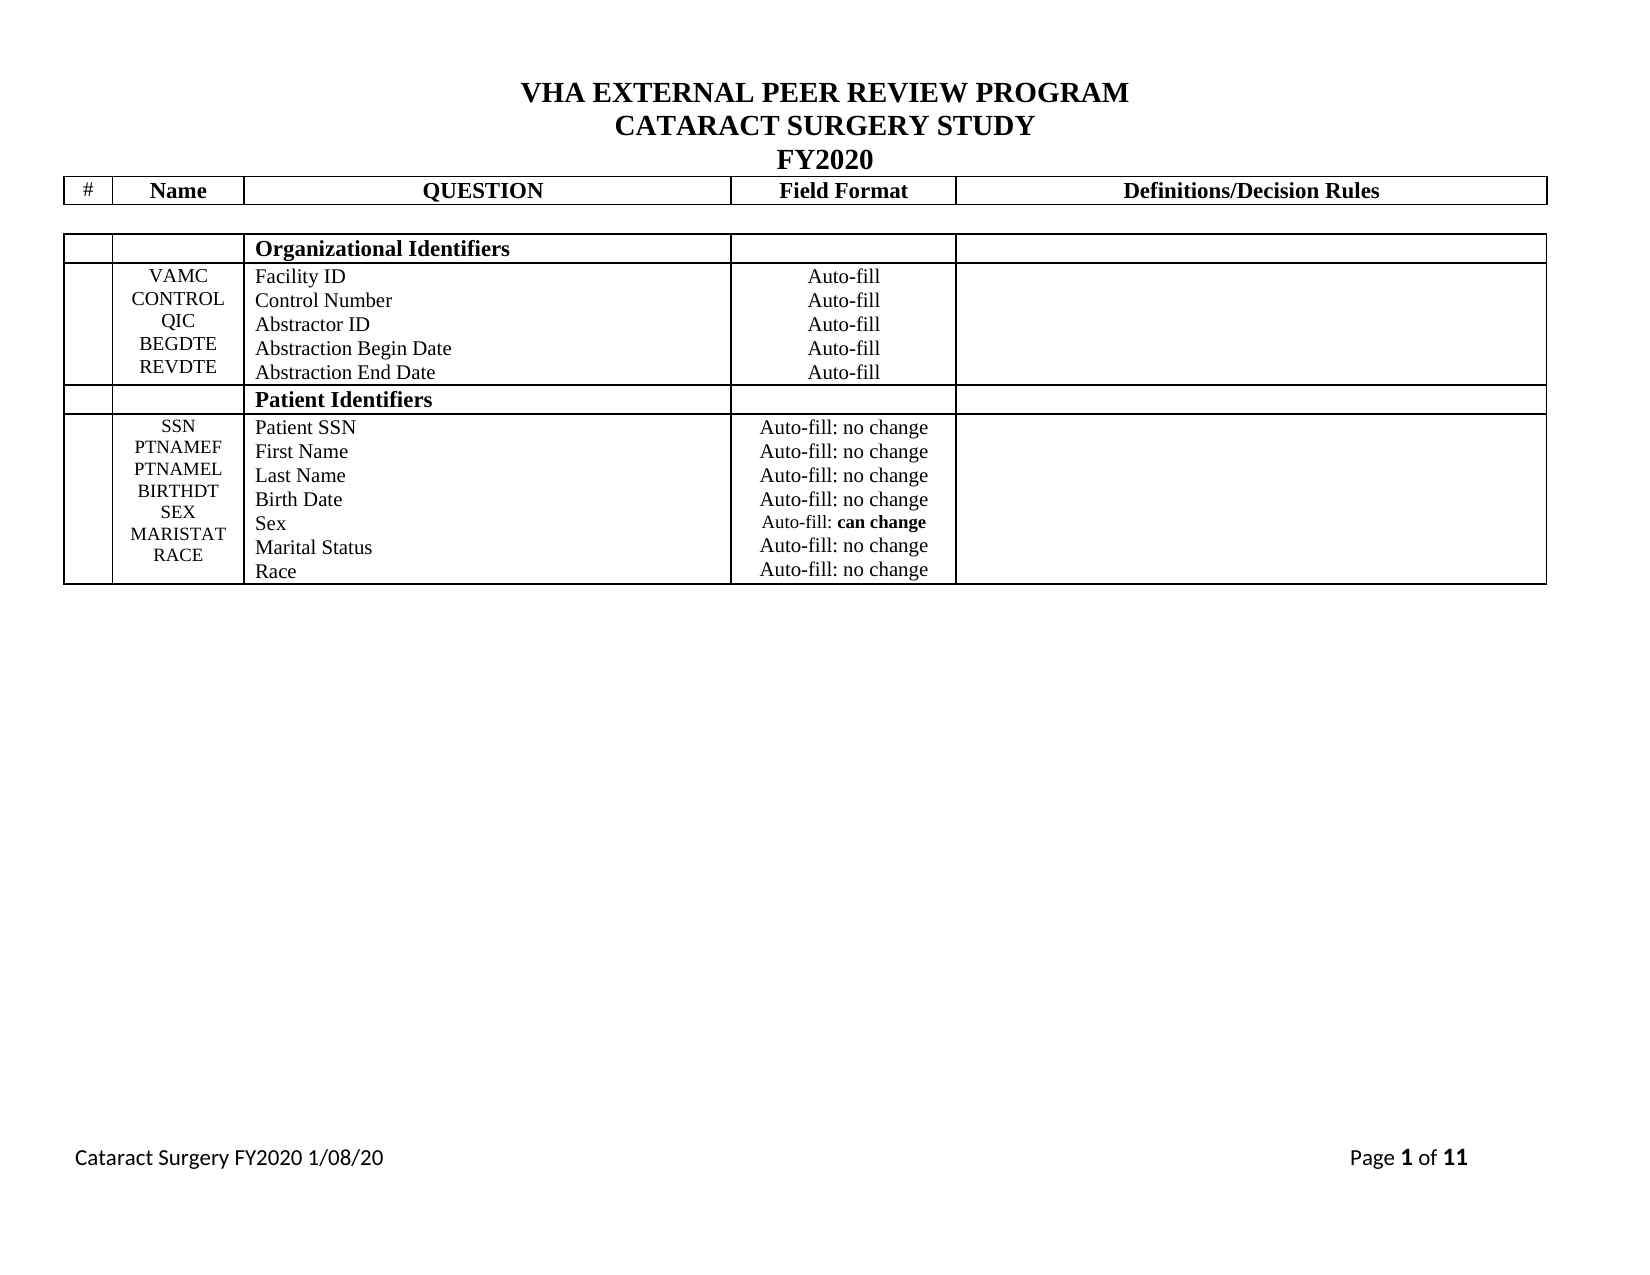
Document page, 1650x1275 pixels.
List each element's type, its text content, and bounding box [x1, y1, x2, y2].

table_cell [957, 386, 1546, 413]
table_cell [732, 386, 955, 413]
table_cell [65, 386, 112, 413]
table_cell Patient SSN First Name Last Name Birth Date Sex Marital Status Race [245, 415, 730, 583]
table_header [65, 235, 112, 262]
table_cell [65, 264, 112, 384]
table_cell [957, 264, 1546, 384]
table_header [957, 235, 1546, 262]
table_header Organizational Identifiers [245, 235, 730, 262]
table_cell VAMC CONTROL QIC BEGDTE REVDTE [113, 264, 243, 384]
table_cell SSN PTNAMEF PTNAMEL BIRTHDT SEX MARISTAT RACE [113, 415, 243, 583]
table_header [732, 235, 955, 262]
table_cell Auto-fill: no change Auto-fill: no change Auto-fill: no change Auto-fill: no change Auto-fill: can change Auto-fill: no change Auto-fill: no change [732, 415, 955, 583]
table_cell [65, 415, 112, 583]
table_cell Facility ID Control Number Abstractor ID Abstraction Begin Date Abstraction End Date [245, 264, 730, 384]
table_cell [113, 386, 243, 413]
table_cell [957, 415, 1546, 583]
table_header [113, 235, 243, 262]
table_cell Patient Identifiers [245, 386, 730, 413]
table_cell Auto-fill Auto-fill Auto-fill Auto-fill Auto-fill [732, 264, 955, 384]
